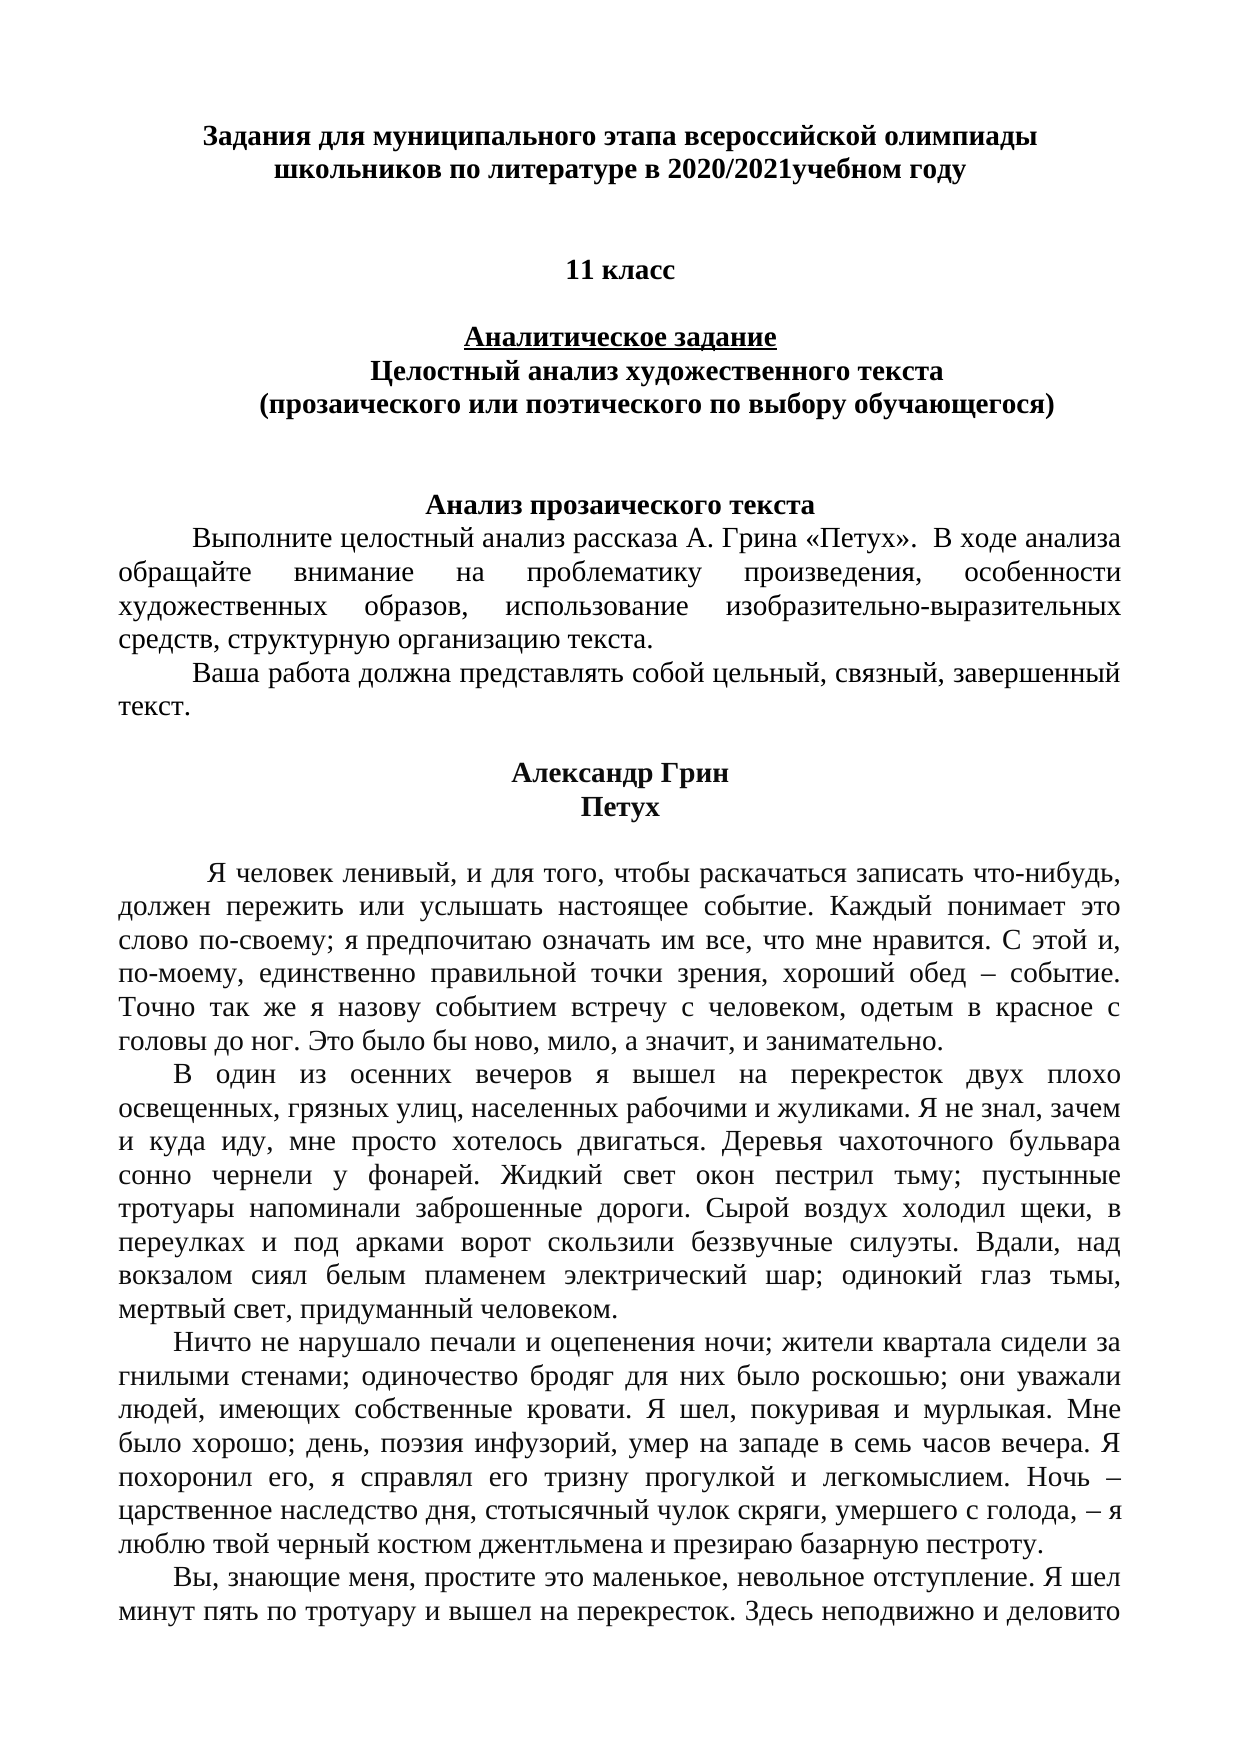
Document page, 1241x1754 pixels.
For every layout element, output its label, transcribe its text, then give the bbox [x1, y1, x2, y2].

text Петух [118, 789, 1122, 822]
text Аналитическое задание [118, 319, 1122, 353]
text Целостный анализ художественного текста [118, 353, 1122, 386]
text Я человек ленивый, и для того, чтобы раскачаться записать что-нибудь, должен пережить или услышать настоящее событие. Каждый понимает это слово по-своему; я предпочитаю означать им все, что мне нравится. С этой и, по-моему, единственно правильной точки зрения, хороший обед – событие. Точно так же я назову событием встречу с человеком, одетым в красное с головы до ног. Это было бы ново, мило, а значит, и занимательно. [118, 855, 1122, 1056]
text Ничто не нарушало печали и оцепенения ночи; жители квартала сидели за гнилыми стенами; одиночество бродяг для них было роскошью; они уважали людей, имеющих собственные кровати. Я шел, покуривая и мурлыкая. Мне было хорошо; день, поэзия инфузорий, умер на западе в семь часов вечера. Я похоронил его, я справлял его тризну прогулкой и легкомыслием. Ночь – царственное наследство дня, стотысячный чулок скряги, умершего с голода, – я люблю твой черный костюм джентльмена и презираю базарную пестроту. [118, 1324, 1122, 1559]
text Александр Грин [118, 755, 1122, 789]
text 11 класс [118, 252, 1122, 286]
text Выполните целостный анализ рассказа А. Грина «Петух». В ходе анализа обращайте внимание на проблематику произведения, особенности художественных образов, использование изобразительно-выразительных средств, структурную организацию текста. [118, 521, 1122, 655]
text Анализ прозаического текста [118, 487, 1122, 521]
text (прозаического или поэтического по выбору обучающегося) [118, 386, 1122, 420]
text Ваша работа должна представлять собой цельный, связный, завершенный текст. [118, 655, 1122, 722]
text Задания для муниципального этапа всероссийской олимпиады школьников по литературе в 2020/2021учебном году [118, 118, 1122, 185]
text В один из осенних вечеров я вышел на перекресток двух плохо освещенных, грязных улиц, населенных рабочими и жуликами. Я не знал, зачем и куда иду, мне просто хотелось двигаться. Деревья чахоточного бульвара сонно чернели у фонарей. Жидкий свет окон пестрил тьму; пустынные тротуары напоминали заброшенные дороги. Сырой воздух холодил щеки, в переулках и под арками ворот скользили беззвучные силуэты. Вдали, над вокзалом сиял белым пламенем электрический шар; одинокий глаз тьмы, мертвый свет, придуманный человеком. [118, 1056, 1122, 1324]
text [118, 1559, 1122, 1626]
